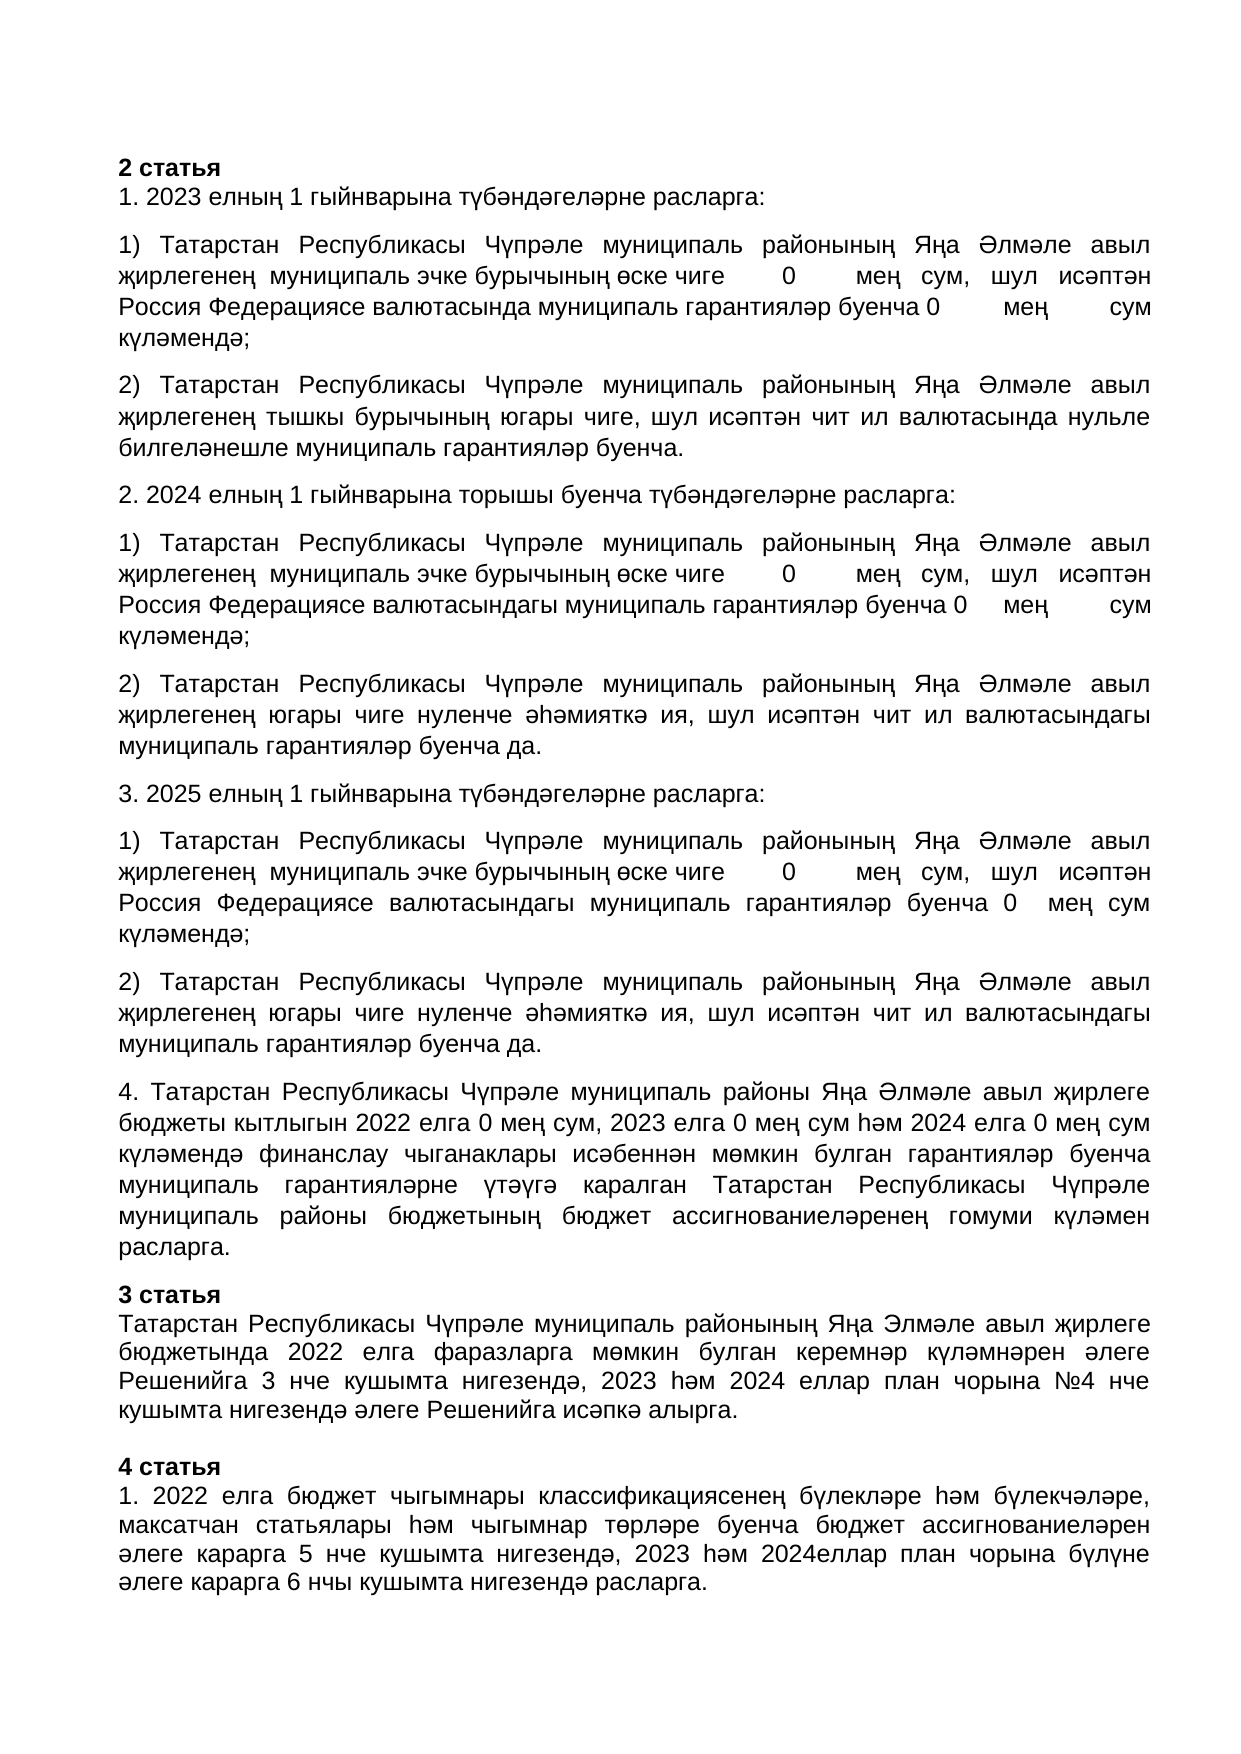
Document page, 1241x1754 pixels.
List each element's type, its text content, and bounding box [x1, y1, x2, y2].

text 1. 2022 елга бюджет чыгымнары классификациясенең бүлекләре һәм бүлекчәләре, максатчан статьялары һәм чыгымнар төрләре буенча бюджет ассигнованиеләрен әлеге карарга 5 нче кушымта нигезендә, 2023 һәм 2024еллар план чорына бүлүне әлеге карарга 6 нчы кушымта нигезендә расларга. [118, 1481, 1152, 1596]
text 2) Татарстан Республикасы Чүпрәле муниципаль районының Яңа Әлмәле авыл җирлегенең тышкы бурычының югары чиге, шул исәптән чит ил валютасында нульле билгеләнешле муниципаль гарантияләр буенча. [118, 370, 1152, 461]
text 1) Татарстан Республикасы Чүпрәле муниципаль районының Яңа Әлмәле авыл җирлегенең муниципаль эчке бурычының өске чиге 0 мең сум, шул исәптән Россия Федерациясе валютасындагы муниципаль гарантияләр буенча 0 мең сум күләмендә; [118, 826, 1152, 948]
text 4 статья [118, 1452, 1152, 1481]
text Татарстан Республикасы Чүпрәле муниципаль районының Яңа Элмәле авыл җирлеге бюджетында 2022 елга фаразларга мөмкин булган керемнәр күләмнәрен әлеге Решенийга 3 нче кушымта нигезендә, 2023 һәм 2024 еллар план чорына №4 нче кушымта нигезендә әлеге Решенийга исәпкә алырга. [118, 1308, 1152, 1423]
text 1) Татарстан Республикасы Чүпрәле муниципаль районының Яңа Әлмәле авыл җирлегенең муниципаль эчке бурычының өске чиге 0 мең сум, шул исәптән Россия Федерациясе валютасында муниципаль гарантияләр буенча 0 мең сум күләмендә; [118, 229, 1152, 351]
text 4. Татарстан Республикасы Чүпрәле муниципаль районы Яңа Әлмәле авыл җирлеге бюджеты кытлыгын 2022 елга 0 мең сум, 2023 елга 0 мең сум һәм 2024 елга 0 мең сум күләмендә финанслау чыганаклары исәбеннән мөмкин булган гарантияләр буенча муниципаль гарантияләрне үтәүгә каралган Татарстан Республикасы Чүпрәле муниципаль районы бюджетының бюджет ассигнованиеләренең гомуми күләмен расларга. [118, 1077, 1152, 1261]
text 2) Татарстан Республикасы Чүпрәле муниципаль районының Яңа Әлмәле авыл җирлегенең югары чиге нуленче әһәмияткә ия, шул исәптән чит ил валютасындагы муниципаль гарантияләр буенча да. [118, 967, 1152, 1058]
text 2) Татарстан Республикасы Чүпрәле муниципаль районының Яңа Әлмәле авыл җирлегенең югары чиге нуленче әһәмияткә ия, шул исәптән чит ил валютасындагы муниципаль гарантияләр буенча да. [118, 669, 1152, 759]
text 1) Татарстан Республикасы Чүпрәле муниципаль районының Яңа Әлмәле авыл җирлегенең муниципаль эчке бурычының өске чиге 0 мең сум, шул исәптән Россия Федерациясе валютасындагы муниципаль гарантияләр буенча 0 мең сум күләмендә; [118, 528, 1152, 650]
text 2 статья [118, 153, 1095, 182]
text 3 статья [118, 1280, 1152, 1308]
text 3. 2025 елның 1 гыйнварына түбәндәгеләрне расларга: [118, 778, 1152, 807]
text 2. 2024 елның 1 гыйнварына торышы буенча түбәндәгеләрне расларга: [118, 480, 1152, 509]
text 1. 2023 елның 1 гыйнварына түбәндәгеләрне расларга: [118, 182, 1152, 211]
